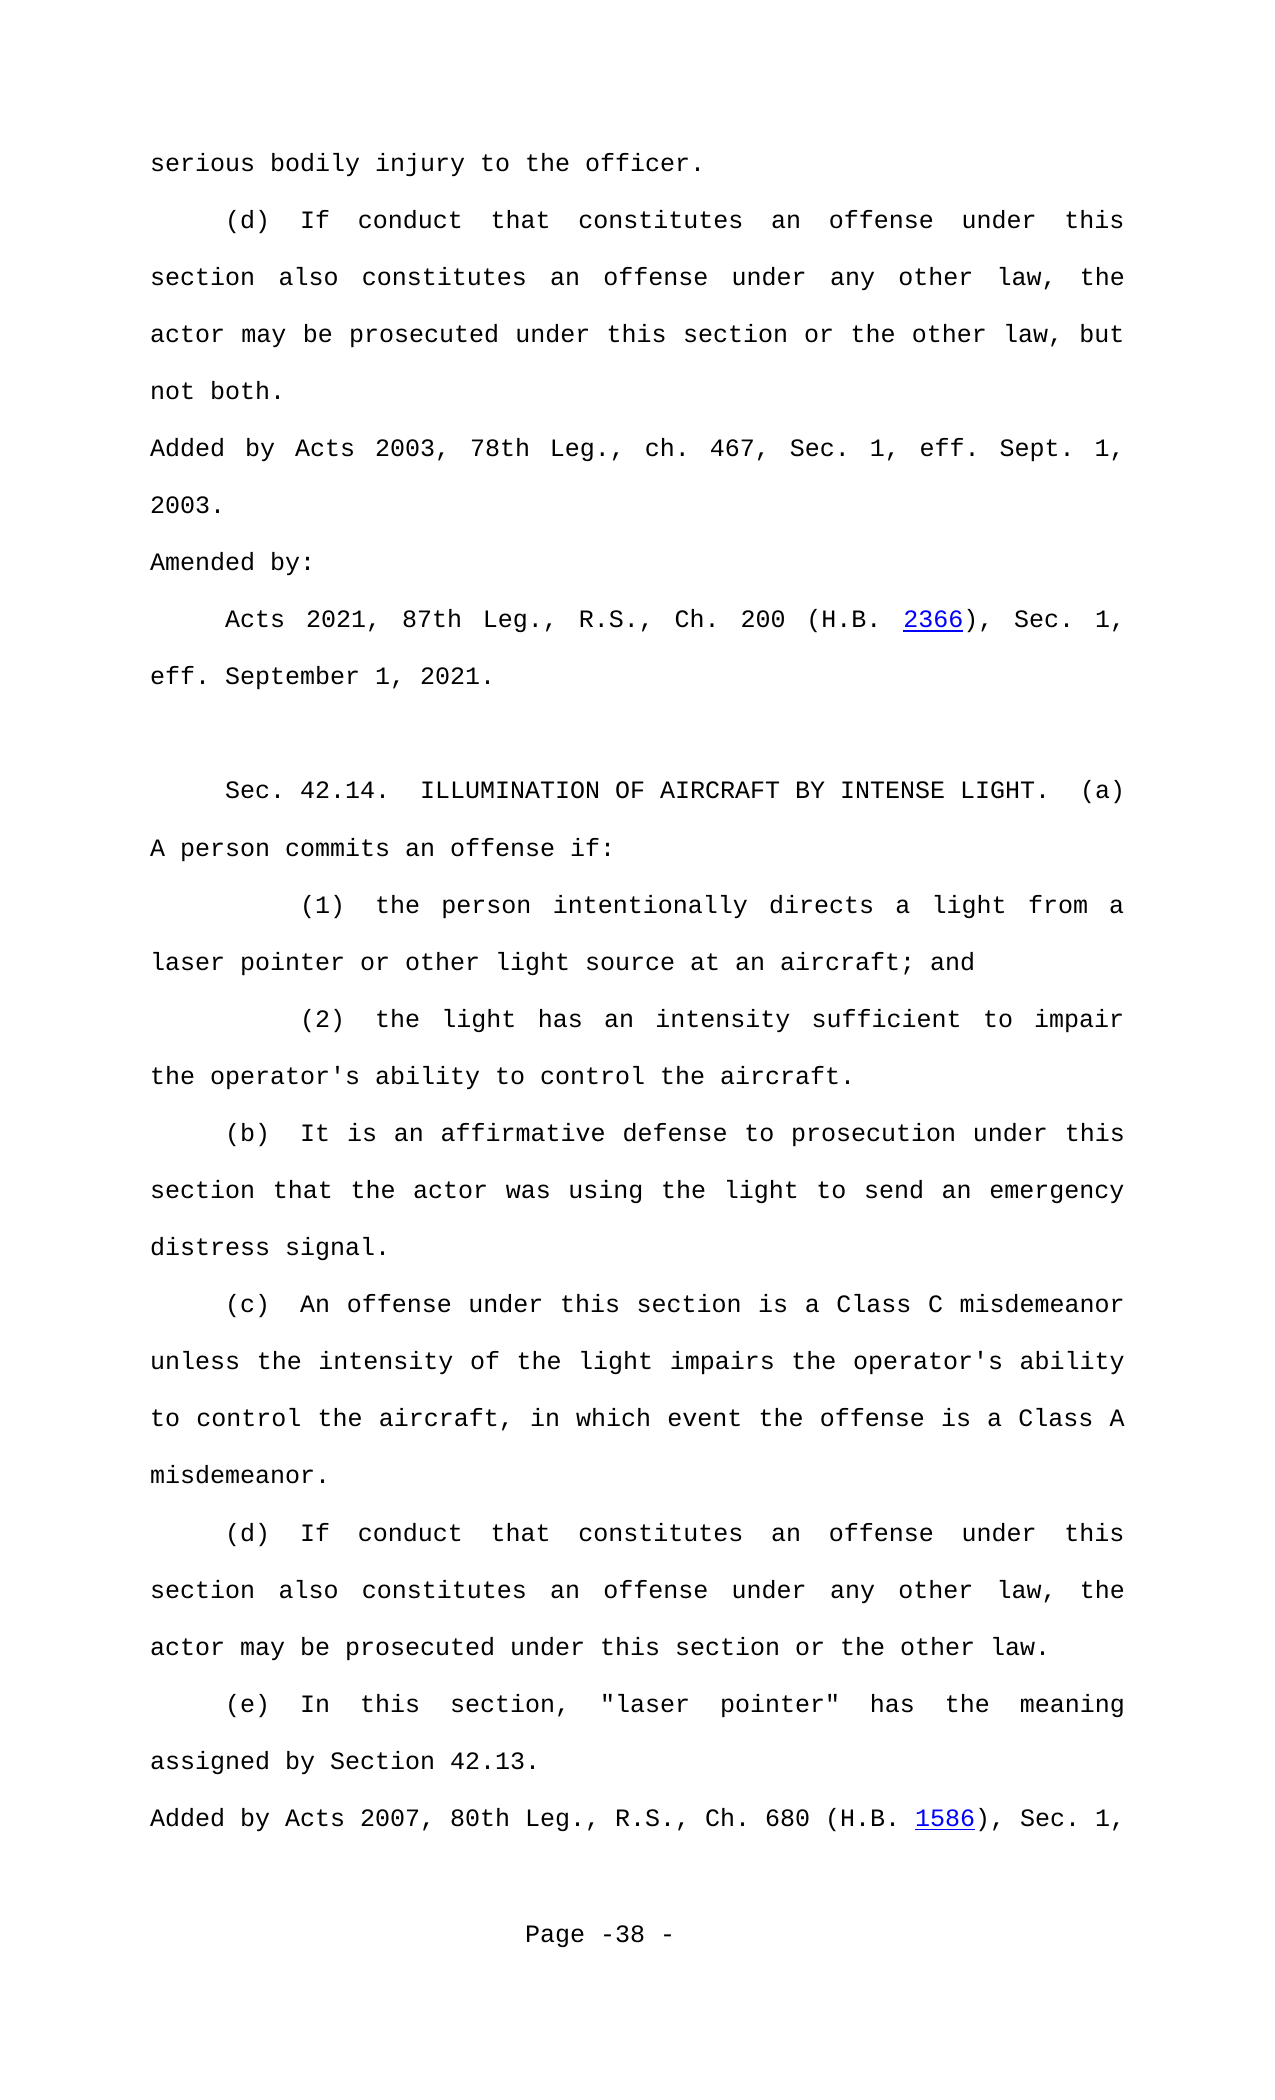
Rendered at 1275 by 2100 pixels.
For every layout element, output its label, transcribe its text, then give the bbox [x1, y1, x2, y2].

text (2) a felony of the first degree if the conduct causes serious bodily injury to the officer. [150, 150, 1125, 178]
text (d) If conduct that constitutes an offense under this section also constitutes an offense under any other law, the actor may be prosecuted under this section or the other law, but not both. [150, 207, 1125, 407]
text (e) In this section, "laser pointer" has the meaning assigned by Section 42.13. [150, 1691, 1125, 1777]
text Sec. 42.14. ILLUMINATION OF AIRCRAFT BY INTENSE LIGHT. (a) A person commits an offense if: [150, 778, 1125, 863]
text Added by Acts 2003, 78th Leg., ch. 467, Sec. 1, eff. Sept. 1, 2003. [150, 435, 1125, 521]
text (b) It is an affirmative defense to prosecution under this section that the actor was using the light to send an emergency distress signal. [150, 1120, 1125, 1263]
text (c) An offense under this section is a Class C misdemeanor unless the intensity of the light impairs the operator's ability to control the aircraft, in which event the offense is a Class A misdemeanor. [150, 1292, 1125, 1491]
text Amended by: [150, 549, 1125, 578]
text Added by Acts 2007, 80th Leg., R.S., Ch. 680 (H.B. 1586), Sec. 1, eff. September 1, 2007. [150, 1805, 1125, 1834]
text (d) If conduct that constitutes an offense under this section also constitutes an offense under any other law, the actor may be prosecuted under this section or the other law. [150, 1520, 1125, 1663]
text Acts 2021, 87th Leg., R.S., Ch. 200 (H.B. 2366), Sec. 1, eff. September 1, 2021. [150, 607, 1125, 692]
text (1) the person intentionally directs a light from a laser pointer or other light source at an aircraft; and [150, 892, 1125, 978]
text (2) the light has an intensity sufficient to impair the operator's ability to control the aircraft. [150, 1006, 1125, 1092]
